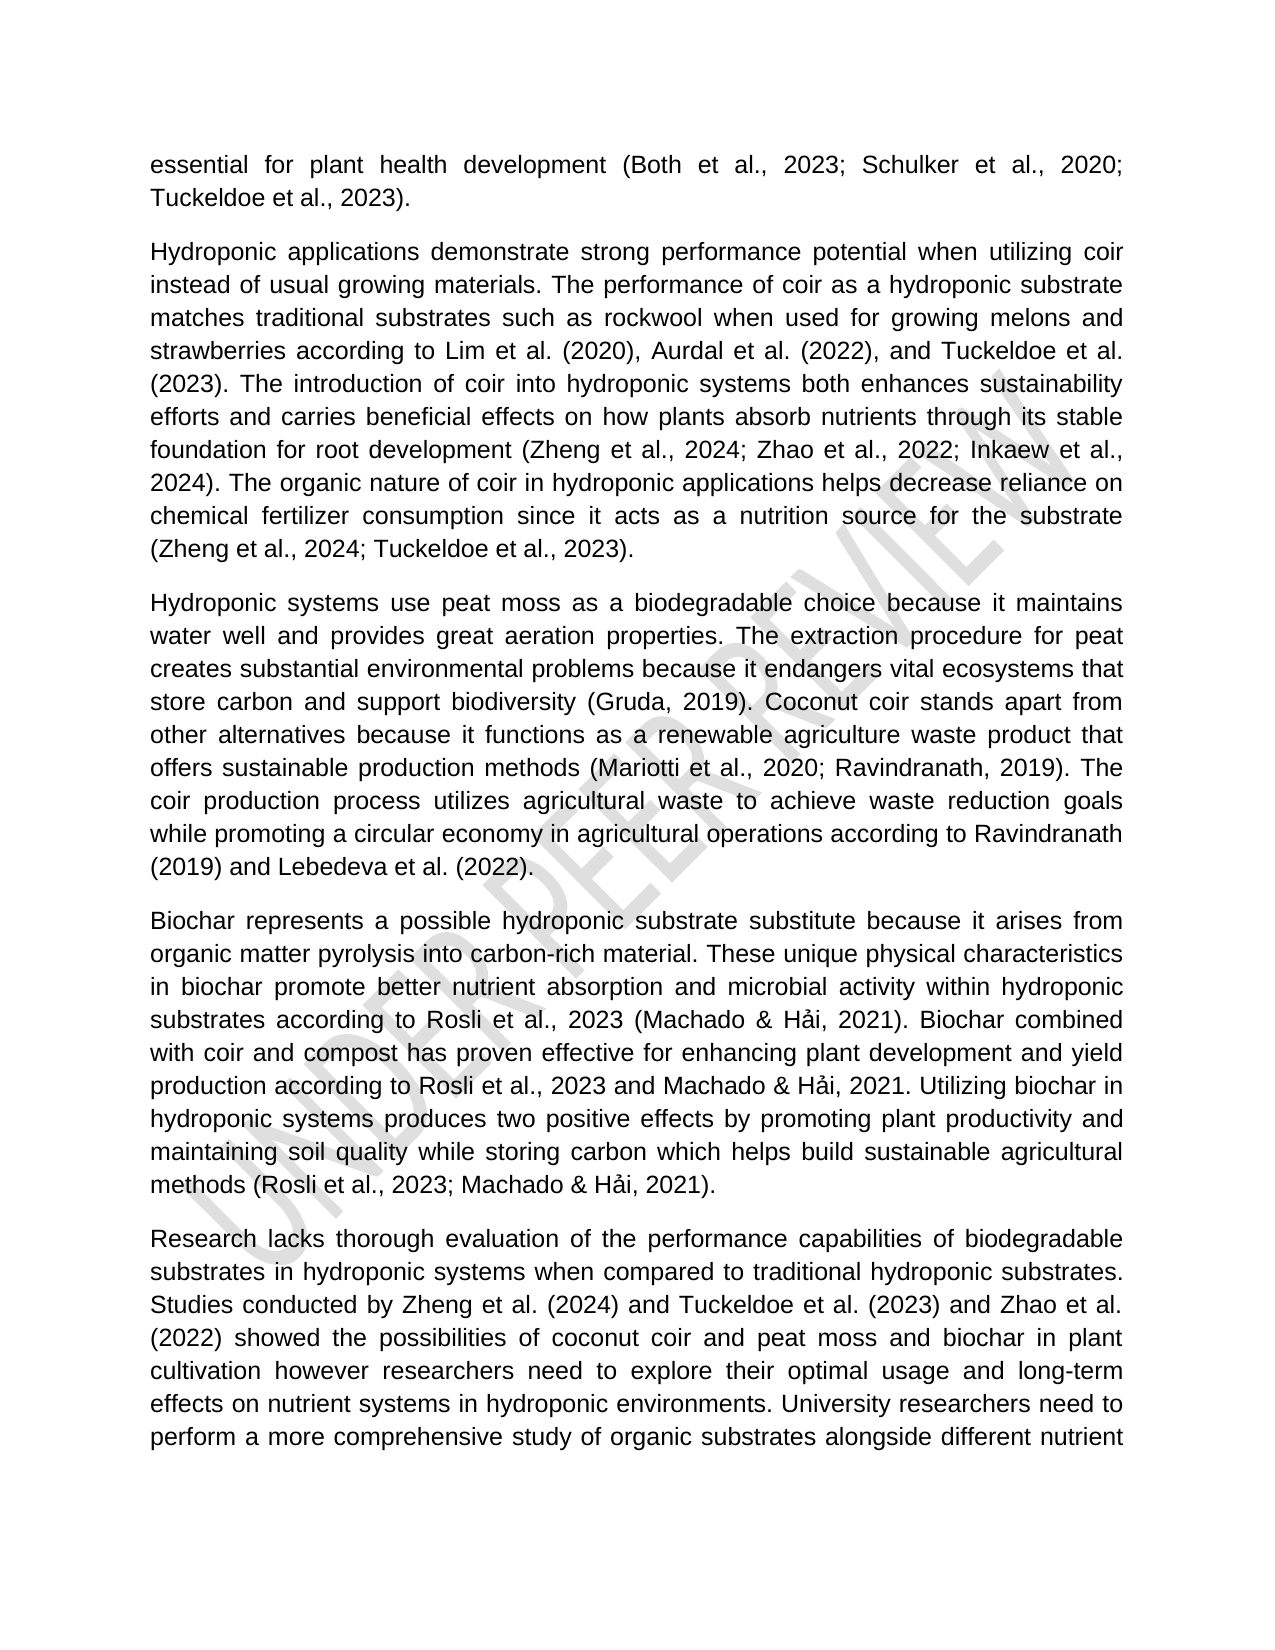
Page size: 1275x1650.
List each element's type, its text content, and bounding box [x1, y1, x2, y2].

text Hydroponic systems use peat moss as a biodegradable choice because it maintains water well and provides great aeration properties. The extraction procedure for peat creates substantial environmental problems because it endangers vital ecosystems that store carbon and support biodiversity (Gruda, 2019). Coconut coir stands apart from other alternatives because it functions as a renewable agriculture waste product that offers sustainable production methods (Mariotti et al., 2020; Ravindranath, 2019). The coir production process utilizes agricultural waste to achieve waste reduction goals while promoting a circular economy in agricultural operations according to Ravindranath (2019) and Lebedeva et al. (2022). [150, 588, 1125, 881]
text Hydroponic applications demonstrate strong performance potential when utilizing coir instead of usual growing materials. The performance of coir as a hydroponic substrate matches traditional substrates such as rockwool when used for growing melons and strawberries according to Lim et al. (2020), Aurdal et al. (2022), and Tuckeldoe et al. (2023). The introduction of coir into hydroponic systems both enhances sustainability efforts and carries beneficial effects on how plants absorb nutrients through its stable foundation for root development (Zheng et al., 2024; Zhao et al., 2022; Inkaew et al., 2024). The organic nature of coir in hydroponic applications helps decrease reliance on chemical fertilizer consumption since it acts as a nutrition source for the substrate (Zheng et al., 2024; Tuckeldoe et al., 2023). [150, 237, 1125, 563]
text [150, 150, 1125, 212]
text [150, 1224, 1125, 1451]
text Biochar represents a possible hydroponic substrate substitute because it arises from organic matter pyrolysis into carbon-rich material. These unique physical characteristics in biochar promote better nutrient absorption and microbial activity within hydroponic substrates according to Rosli et al., 2023 (Machado & Hải, 2021). Biochar combined with coir and compost has proven effective for enhancing plant development and yield production according to Rosli et al., 2023 and Machado & Hải, 2021. Utilizing biochar in hydroponic systems produces two positive effects by promoting plant productivity and maintaining soil quality while storing carbon which helps build sustainable agricultural methods (Rosli et al., 2023; Machado & Hải, 2021). [150, 906, 1125, 1199]
